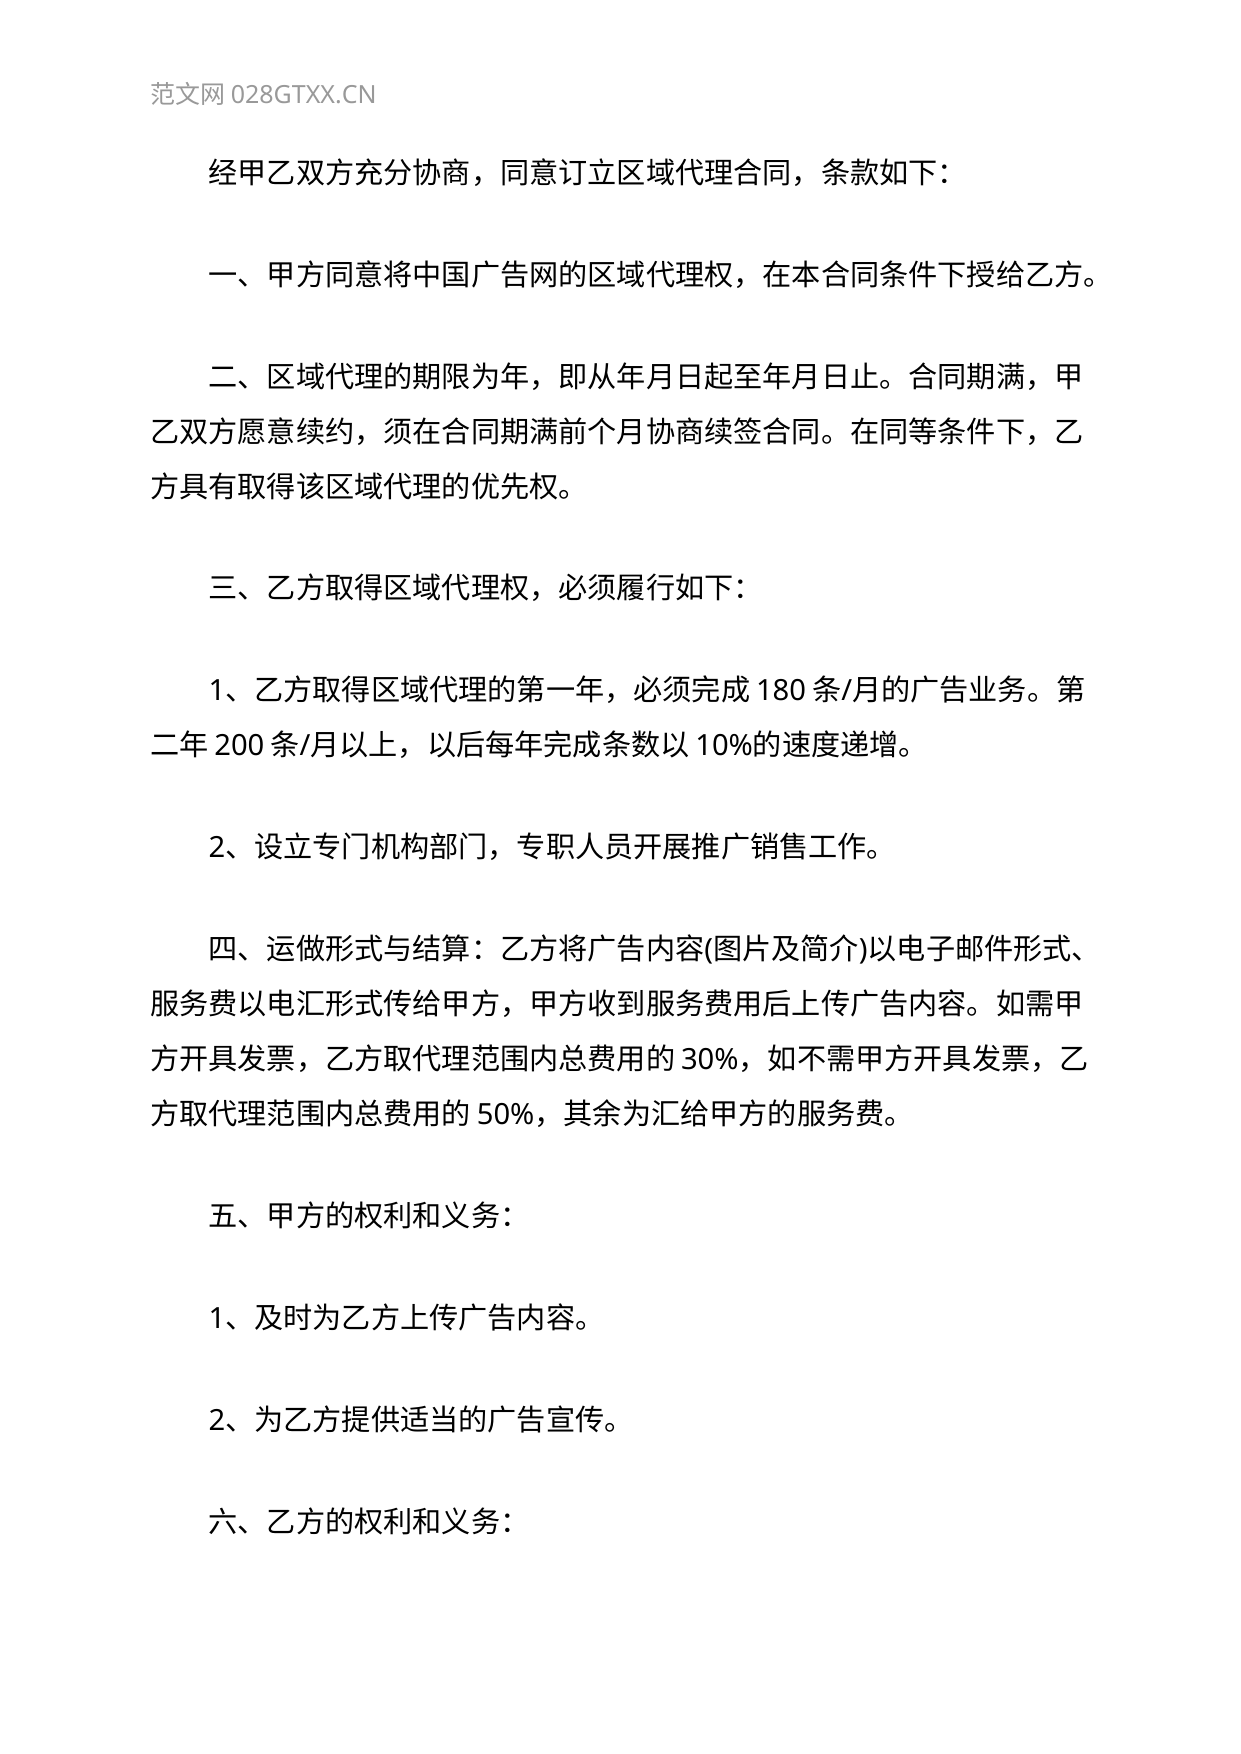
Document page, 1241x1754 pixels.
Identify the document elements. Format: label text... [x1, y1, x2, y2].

text 经甲乙双方充分协商，同意订立区域代理合同，条款如下： [150, 150, 1090, 192]
text 四、运做形式与结算：乙方将广告内容(图片及简介)以电子邮件形式、服务费以电汇形式传给甲方，甲方收到服务费用后上传广告内容。如需甲方开具发票，乙方取代理范围内总费用的30%，如不需甲方开具发票，乙方取代理范围内总费用的50%，其余为汇给甲方的服务费。 [150, 926, 1090, 1133]
text 二、区域代理的期限为年，即从年月日起至年月日止。合同期满，甲乙双方愿意续约，须在合同期满前个月协商续签合同。在同等条件下，乙方具有取得该区域代理的优先权。 [150, 353, 1090, 506]
text 1、乙方取得区域代理的第一年，必须完成180条/月的广告业务。第二年200条/月以上，以后每年完成条数以10%的速度递增。 [150, 667, 1090, 764]
text 2、为乙方提供适当的广告宣传。 [150, 1396, 1090, 1439]
text 2、设立专门机构部门，专职人员开展推广销售工作。 [150, 824, 1090, 866]
text 1、及时为乙方上传广告内容。 [150, 1294, 1090, 1337]
text 五、甲方的权利和义务： [150, 1193, 1090, 1235]
text 三、乙方取得区域代理权，必须履行如下： [150, 565, 1090, 607]
text 六、乙方的权利和义务： [150, 1498, 1090, 1541]
text 一、甲方同意将中国广告网的区域代理权，在本合同条件下授给乙方。 [150, 252, 1090, 294]
